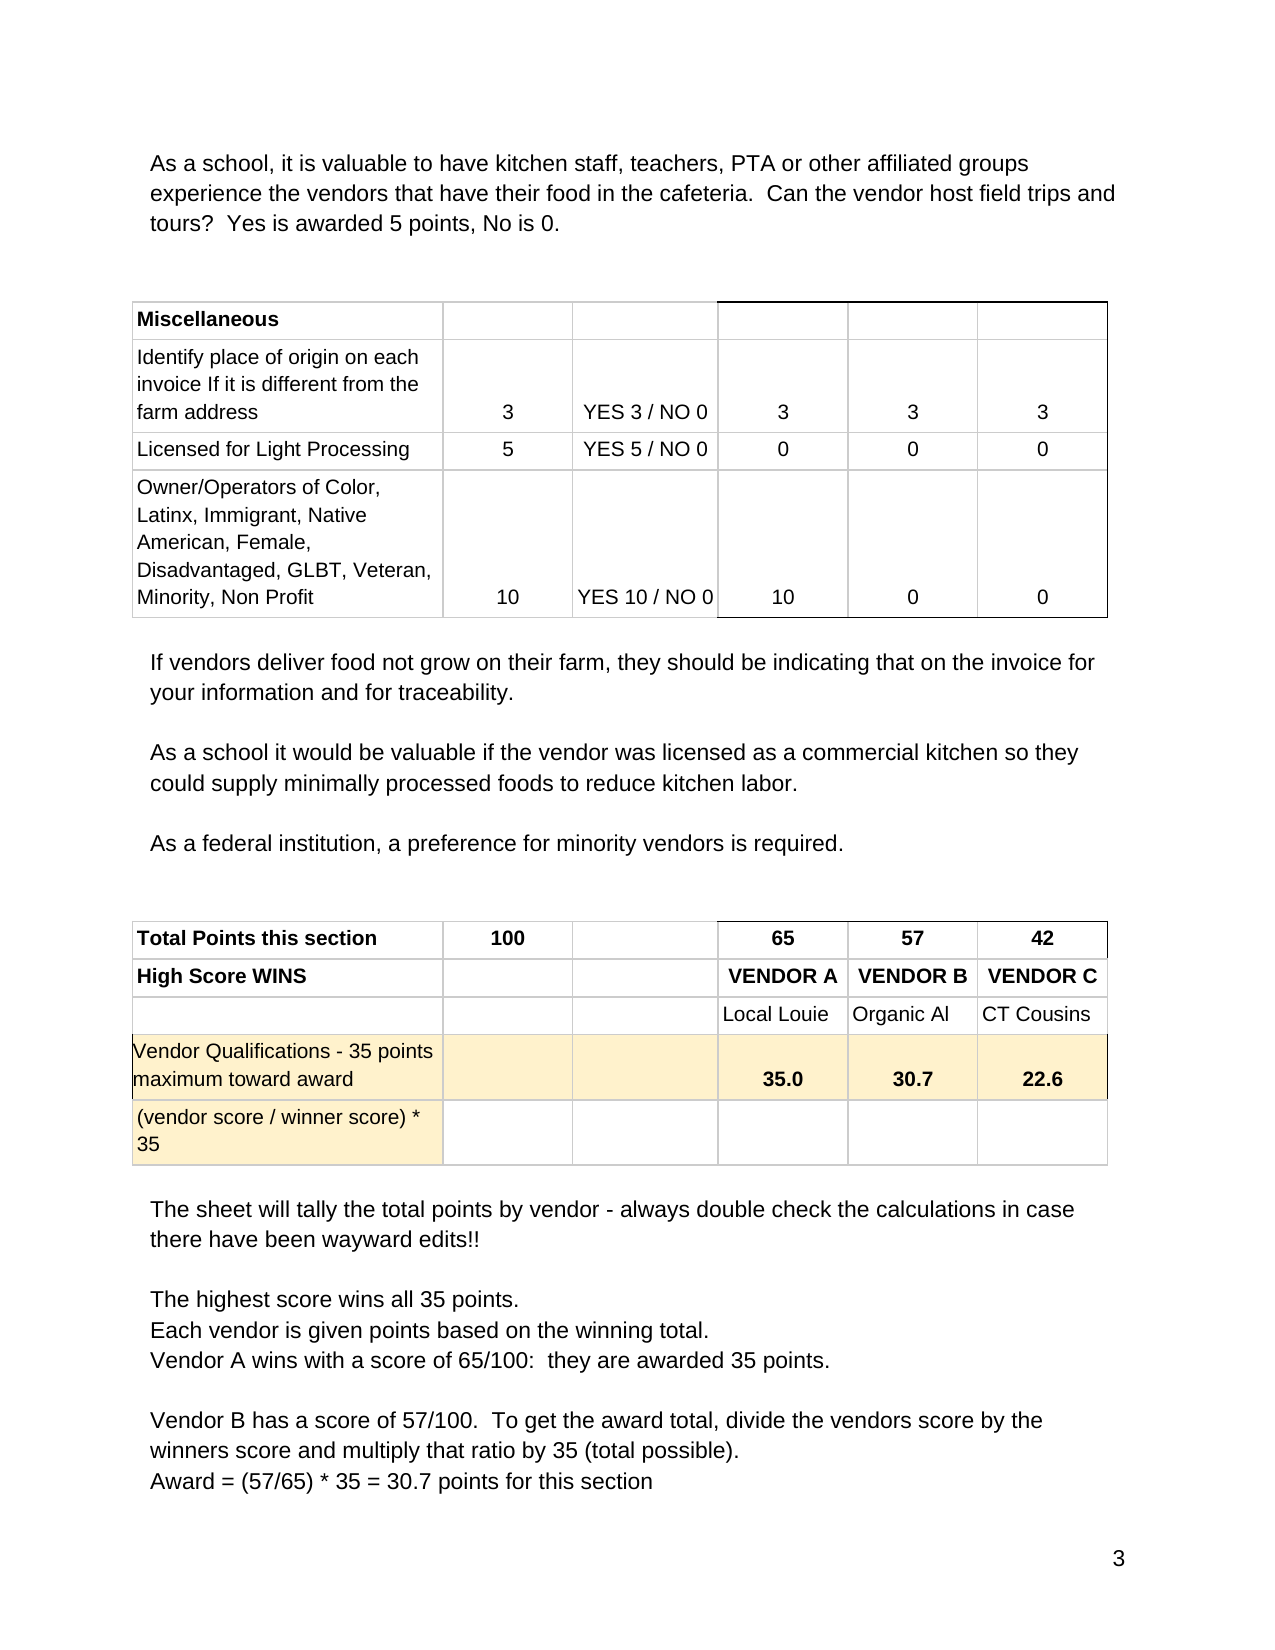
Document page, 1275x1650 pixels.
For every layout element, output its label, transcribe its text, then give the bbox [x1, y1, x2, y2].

table_header 100 [444, 922, 572, 958]
text As a school it would be valuable if the vendor was licensed as a commercial kitchen so they could supply minimally processed foods to reduce kitchen labor. [150, 739, 1125, 796]
text Vendor A wins with a score of 65/100: they are awarded 35 points. [150, 1347, 1125, 1373]
text If vendors deliver food not grow on their farm, they should be indicating that on the invoice for your information and for traceability. [150, 649, 1125, 705]
text As a federal institution, a preference for minority vendors is required. [150, 830, 1125, 856]
table_cell VENDOR B [849, 960, 977, 996]
table_header 57 [849, 922, 977, 958]
table_cell [444, 1035, 572, 1099]
table_cell [444, 1101, 572, 1164]
table_cell Local Louie [719, 998, 847, 1034]
table_header [573, 303, 717, 339]
table_cell 0 [849, 471, 977, 617]
table_cell 30.7 [849, 1035, 977, 1099]
table_cell Owner/Operators of Color, Latinx, Immigrant, Native American, Female, Disadvantaged, GLBT, Veteran, Minority, Non Profit [133, 471, 442, 617]
table_cell VENDOR A [719, 960, 847, 996]
table_cell [978, 1101, 1107, 1164]
text Award = (57/65) * 35 = 30.7 points for this section [150, 1468, 1125, 1494]
table_cell 35.0 [719, 1035, 847, 1099]
table_cell VENDOR C [978, 960, 1107, 996]
table_cell [444, 960, 572, 996]
table_cell 3 [849, 340, 977, 431]
table_cell [719, 1101, 847, 1164]
table_cell 3 [444, 340, 572, 431]
table_cell [849, 1101, 977, 1164]
text Each vendor is given points based on the winning total. [150, 1317, 1125, 1343]
text Vendor B has a score of 57/100. To get the award total, divide the vendors score by the winners score and multiply that ratio by 35 (total possible). [150, 1407, 1125, 1464]
table_cell YES 5 / NO 0 [573, 433, 717, 469]
table_cell 10 [444, 471, 572, 617]
table_cell Licensed for Light Processing [133, 433, 442, 469]
table_cell 3 [719, 340, 847, 431]
table_cell 0 [719, 433, 847, 469]
table_cell 3 [978, 340, 1107, 431]
table_cell [573, 1101, 717, 1164]
table_cell 0 [978, 433, 1107, 469]
table_cell [133, 998, 442, 1034]
table_cell 22.6 [978, 1035, 1107, 1099]
table_cell CT Cousins [978, 998, 1107, 1034]
table_header [719, 303, 847, 339]
table_cell 10 [719, 471, 847, 617]
table_cell Organic Al [849, 998, 977, 1034]
text As a school, it is valuable to have kitchen staff, teachers, PTA or other affiliated groups experience the vendors that have their food in the cafeteria. Can the vendor host field trips and tours? Yes is awarded 5 points, No is 0. [150, 150, 1125, 237]
text The sheet will tally the total points by vendor - always double check the calculations in case there have been wayward edits!! [150, 1196, 1125, 1252]
table_cell High Score WINS [133, 960, 442, 996]
table_header [978, 303, 1107, 339]
table_header Total Points this section [133, 922, 442, 958]
table_header [849, 303, 977, 339]
table_cell Vendor Qualifications - 35 points maximum toward award [133, 1035, 442, 1099]
table_header 42 [978, 922, 1107, 958]
table_cell Identify place of origin on each invoice If it is different from the farm address [133, 340, 442, 431]
table_cell (vendor score / winner score) * 35 [133, 1101, 442, 1164]
table_cell [444, 998, 572, 1034]
table_header 65 [719, 922, 847, 958]
table_header [444, 303, 572, 339]
table_cell 0 [978, 471, 1107, 617]
table_cell 0 [849, 433, 977, 469]
table_cell 5 [444, 433, 572, 469]
table_header [573, 922, 717, 958]
table_cell YES 10 / NO 0 [573, 471, 717, 617]
table_cell [573, 998, 717, 1034]
table_cell [573, 960, 717, 996]
table_cell [573, 1035, 717, 1099]
table_cell YES 3 / NO 0 [573, 340, 717, 431]
table_header Miscellaneous [133, 303, 442, 339]
text The highest score wins all 35 points. [150, 1286, 1125, 1313]
